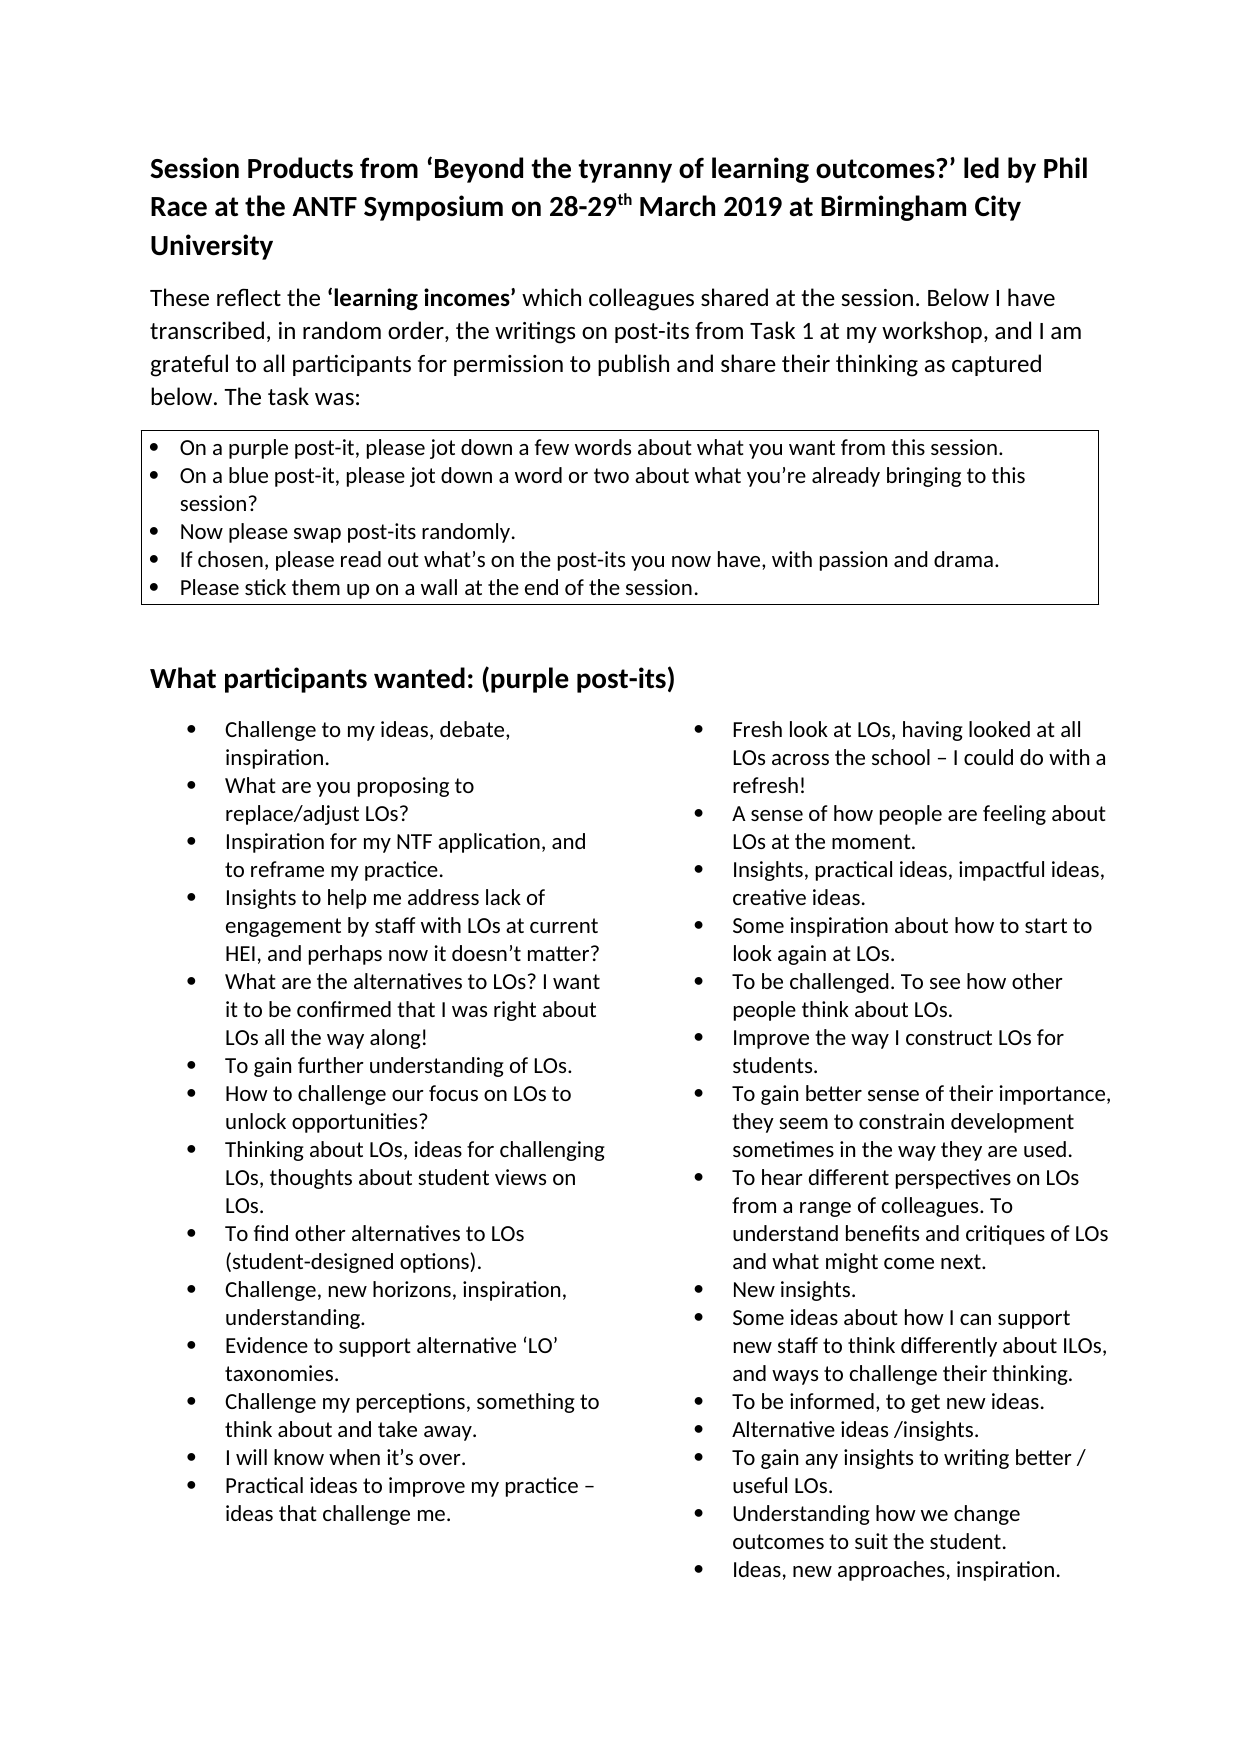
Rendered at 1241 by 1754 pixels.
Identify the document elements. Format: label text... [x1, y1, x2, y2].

list To be challenged. To see how other people think about LOs. [694, 967, 1113, 1023]
list On a blue post-it, please jot down a word or two about what you’re already bringing to this session? [150, 461, 1090, 517]
text These reflect the ‘learning incomes’ which colleagues shared at the session. Below I have transcribed, in random order, the writings on post-its from Task 1 at my workshop, and I am grateful to all participants for permission to publish and share their thinking as captured below. The task was: [150, 282, 1090, 411]
list Please stick them up on a wall at the end of the session. [142, 570, 1098, 604]
list On a purple post-it, please jot down a few words about what you want from this session. [142, 431, 1098, 461]
list What are you proposing to replace/adjust LOs? [187, 771, 607, 827]
list To hear different perspectives on LOs from a range of colleagues. To understand benefits and critiques of LOs and what might come next. [694, 1163, 1113, 1275]
list Alternative ideas /insights. [694, 1415, 1113, 1443]
list Improve the way I construct LOs for students. [694, 1023, 1113, 1079]
list Ideas, new approaches, inspiration. [694, 1556, 1113, 1583]
list How to challenge our focus on LOs to unlock opportunities? [187, 1079, 607, 1135]
list To be informed, to get new ideas. [694, 1387, 1113, 1415]
list I will know when it’s over. [187, 1443, 607, 1471]
list What are the alternatives to LOs? I want it to be confirmed that I was right about LOs all the way along! [187, 967, 607, 1051]
list To gain better sense of their importance, they seem to constrain development sometimes in the way they are used. [694, 1079, 1113, 1163]
list Fresh look at LOs, having looked at all LOs across the school – I could do with a refresh! [694, 715, 1113, 799]
list New insights. [694, 1275, 1113, 1303]
list Evidence to support alternative ‘LO’ taxonomies. [187, 1331, 607, 1387]
list Challenge to my ideas, debate, inspiration. [187, 715, 607, 771]
list A sense of how people are feeling about LOs at the moment. [694, 799, 1113, 855]
list To gain further understanding of LOs. [187, 1051, 607, 1079]
list Challenge, new horizons, inspiration, understanding. [187, 1275, 607, 1331]
list Challenge my perceptions, something to think about and take away. [187, 1387, 607, 1443]
list To gain any insights to writing better / useful LOs. [694, 1443, 1113, 1499]
list Now please swap post-its randomly. [150, 517, 1090, 546]
list Understanding how we change outcomes to suit the student. [694, 1499, 1113, 1556]
list Insights, practical ideas, impactful ideas, creative ideas. [694, 855, 1113, 911]
list Some inspiration about how to start to look again at LOs. [694, 911, 1113, 967]
list Thinking about LOs, ideas for challenging LOs, thoughts about student views on LOs. [187, 1135, 607, 1219]
list Some ideas about how I can support new staff to think differently about ILOs, and ways to challenge their thinking. [694, 1303, 1113, 1387]
list To find other alternatives to LOs (student-designed options). [187, 1219, 607, 1275]
list If chosen, please read out what’s on the post-its you now have, with passion and drama. [150, 546, 1090, 570]
list Practical ideas to improve my practice – ideas that challenge me. [187, 1471, 607, 1527]
text Session Products from ‘Beyond the tyranny of learning outcomes?’ led by Phil Race at the ANTF Symposium on 28-29th March 2019 at Birmingham City University [150, 150, 1090, 262]
list Inspiration for my NTF application, and to reframe my practice. [187, 827, 607, 883]
list Insights to help me address lack of engagement by staff with LOs at current HEI, and perhaps now it doesn’t matter? [187, 883, 607, 967]
text What participants wanted: (purple post-its) [150, 660, 1090, 695]
